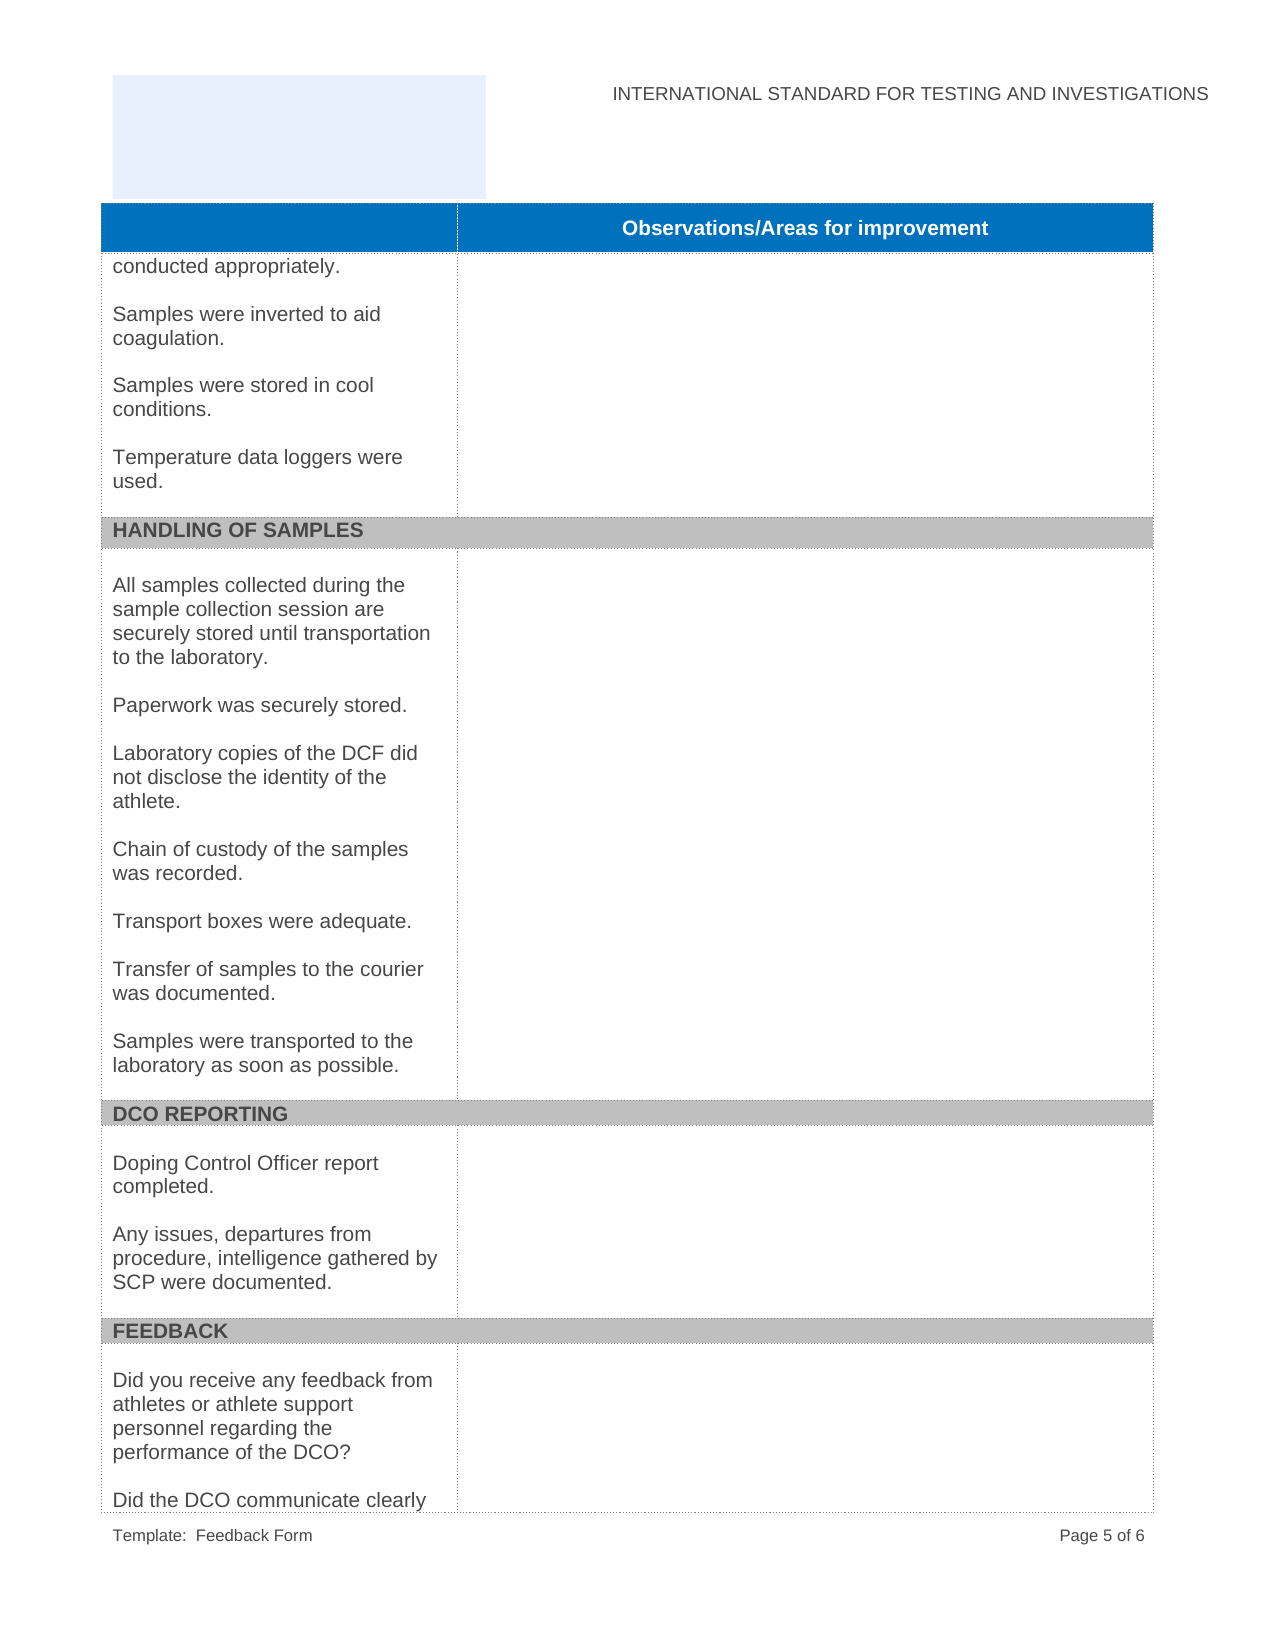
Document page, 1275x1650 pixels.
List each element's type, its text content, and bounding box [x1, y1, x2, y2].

table_cell Doping Control Officer report completed. Any issues, departures from procedure, intelligence gathered by SCP were documented. [101, 1125, 457, 1318]
table_cell All samples collected during the sample collection session are securely stored until transportation to the laboratory. Paperwork was securely stored. Laboratory copies of the DCF did not disclose the identity of the athlete. Chain of custody of the samples was recorded. Transport boxes were adequate. Transfer of samples to the courier was documented. Samples were transported to the laboratory as soon as possible. [101, 548, 457, 1100]
table_cell DCO REPORTING [101, 1100, 1153, 1125]
table_header Observations/Areas for improvement [458, 203, 1153, 252]
table_cell [458, 1343, 1153, 1512]
table_cell [458, 253, 1153, 517]
table_cell FEEDBACK [101, 1318, 1153, 1343]
picture [112, 75, 486, 199]
table_cell [458, 1125, 1153, 1318]
table_cell [458, 548, 1153, 1100]
table_header [101, 203, 457, 252]
table_cell HANDLING OF SAMPLES [101, 517, 1153, 548]
